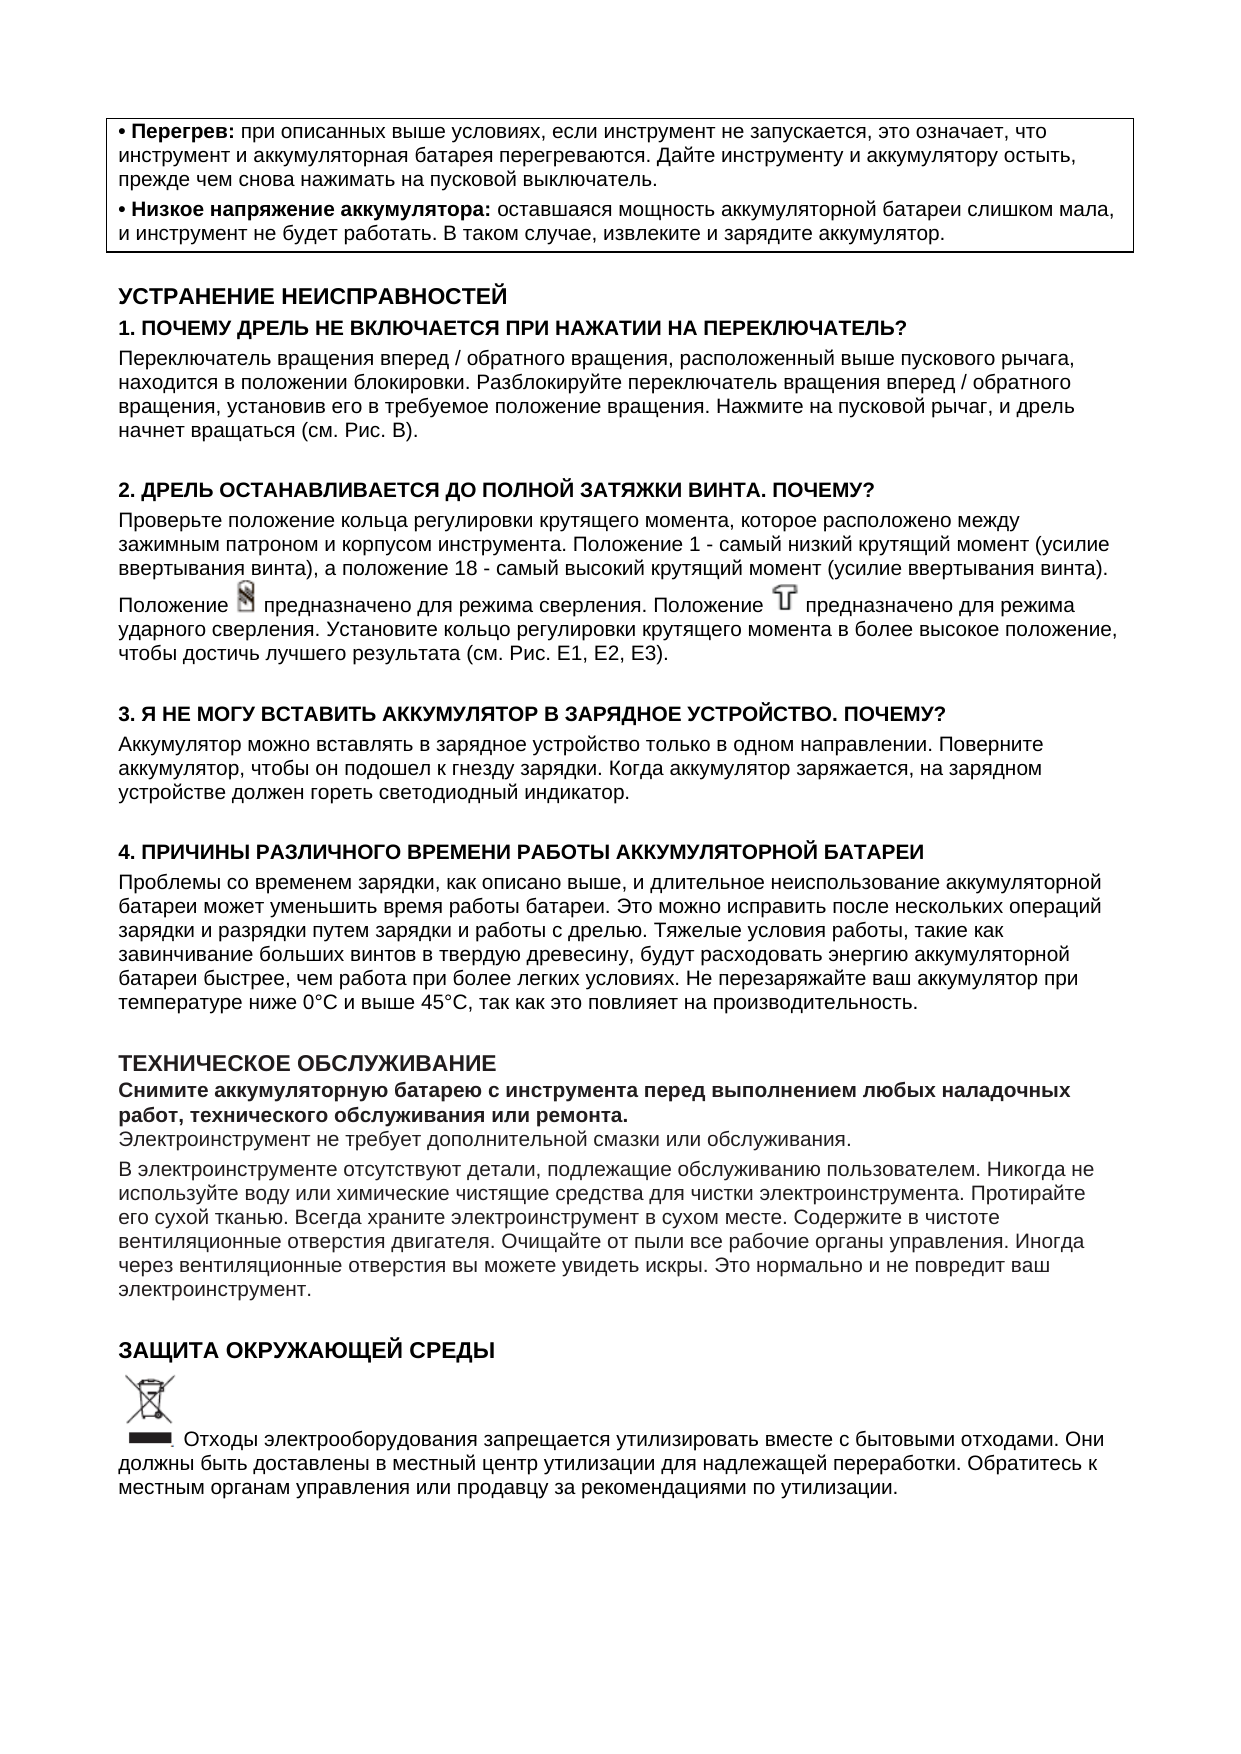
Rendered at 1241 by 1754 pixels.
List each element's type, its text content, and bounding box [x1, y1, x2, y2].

text Проверьте положение кольца регулировки крутящего момента, которое расположено между зажимным патроном и корпусом инструмента. Положение 1 - самый низкий крутящий момент (усилие ввертывания винта), а положение 18 - самый высокий крутящий момент (усилие ввертывания винта). Положение предназначено для режима сверления. Положение предназначено для режима ударного сверления. Установите кольцо регулировки крутящего момента в более высокое положение, чтобы достичь лучшего результата (см. Рис. E1, E2, E3). [118, 508, 1122, 665]
text ЗАЩИТА ОКРУЖАЮЩЕЙ СРЕДЫ [118, 1337, 1122, 1364]
text Переключатель вращения вперед / обратного вращения, расположенный выше пускового рычага, находится в положении блокировки. Разблокируйте переключатель вращения вперед / обратного вращения, установив его в требуемое положение вращения. Нажмите на пусковой рычаг, и дрель начнет вращаться (см. Рис. B). [118, 346, 1122, 441]
text ТЕХНИЧЕСКОЕ ОБСЛУЖИВАНИЕ [118, 1050, 1122, 1077]
text 4. ПРИЧИНЫ РАЗЛИЧНОГО ВРЕМЕНИ РАБОТЫ АККУМУЛЯТОРНОЙ БАТАРЕИ [118, 840, 1122, 864]
text УСТРАНЕНИЕ НЕИСПРАВНОСТЕЙ [118, 283, 1122, 309]
text В электроинструменте отсутствуют детали, подлежащие обслуживанию пользователем. Никогда не используйте воду или химические чистящие средства для чистки электроинструмента. Протирайте его сухой тканью. Всегда храните электроинструмент в сухом месте. Содержите в чистоте вентиляционные отверстия двигателя. Очищайте от пыли все рабочие органы управления. Иногда через вентиляционные отверстия вы можете увидеть искры. Это нормально и не повредит ваш электроинструмент. [118, 1157, 1122, 1301]
text 3. Я НЕ МОГУ ВСТАВИТЬ АККУМУЛЯТОР В ЗАРЯДНОЕ УСТРОЙСТВО. ПОЧЕМУ? [118, 701, 1122, 725]
text 2. ДРЕЛЬ ОСТАНАВЛИВАЕТСЯ ДО ПОЛНОЙ ЗАТЯЖКИ ВИНТА. ПОЧЕМУ? [118, 478, 1122, 502]
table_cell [107, 119, 1133, 251]
text 1. ПОЧЕМУ ДРЕЛЬ НЕ ВКЛЮЧАЕТСЯ ПРИ НАЖАТИИ НА ПЕРЕКЛЮЧАТЕЛЬ? [118, 315, 1122, 339]
text Снимите аккумуляторную батарею с инструмента перед выполнением любых наладочных работ, технического обслуживания или ремонта. [118, 1077, 1122, 1127]
text Аккумулятор можно вставлять в зарядное устройство только в одном направлении. Поверните аккумулятор, чтобы он подошел к гнезду зарядки. Когда аккумулятор заряжается, на зарядном устройстве должен гореть светодиодный индикатор. [118, 732, 1122, 803]
text Электроинструмент не требует дополнительной смазки или обслуживания. [118, 1127, 1122, 1151]
text Отходы электрооборудования запрещается утилизировать вместе с бытовыми отходами. Они должны быть доставлены в местный центр утилизации для надлежащей переработки. Обратитесь к местным органам управления или продавцу за рекомендациями по утилизации. [118, 1370, 1122, 1499]
text Проблемы со временем зарядки, как описано выше, и длительное неиспользование аккумуляторной батареи может уменьшить время работы батареи. Это можно исправить после нескольких операций зарядки и разрядки путем зарядки и работы с дрелью. Тяжелые условия работы, такие как завинчивание больших винтов в твердую древесину, будут расходовать энергию аккумуляторной батареи быстрее, чем работа при более легких условиях. Не перезаряжайте ваш аккумулятор при температуре ниже 0°C и выше 45°C, так как это повлияет на производительность. [118, 870, 1122, 1014]
